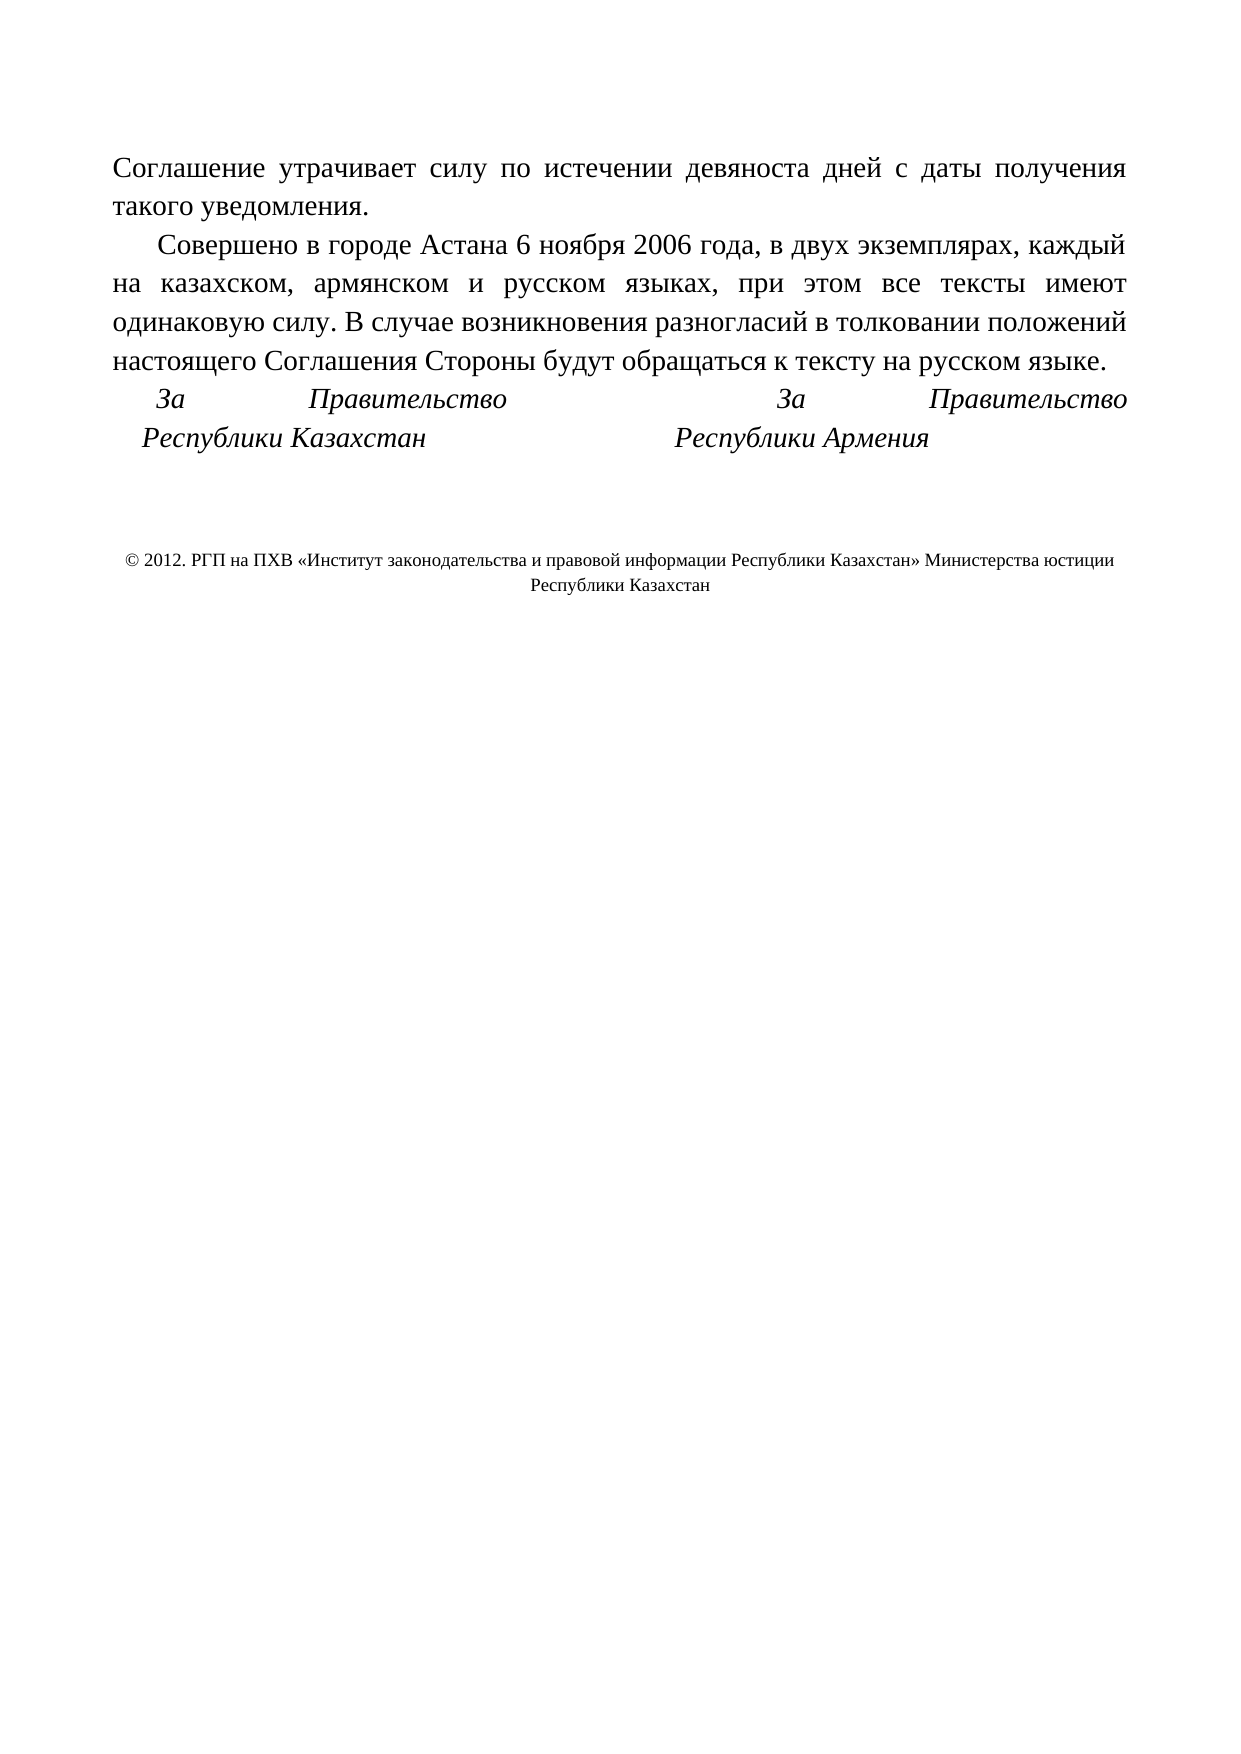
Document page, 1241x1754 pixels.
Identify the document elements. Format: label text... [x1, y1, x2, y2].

text За Правительство За Правительство Республики Казахстан Республики Армения [112, 381, 1128, 453]
text Совершено в городе Астана 6 ноября 2006 года, в двух экземплярах, каждый на казахском, армянском и русском языках, при этом все тексты имеют одинаковую силу. В случае возникновения разногласий в толковании положений настоящего Соглашения Стороны будут обращаться к тексту на русском языке. [112, 227, 1128, 376]
text © 2012. РГП на ПХВ «Институт законодательства и правовой информации Республики Казахстан» Министерства юстиции Республики Казахстан [112, 549, 1128, 595]
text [112, 150, 1128, 222]
